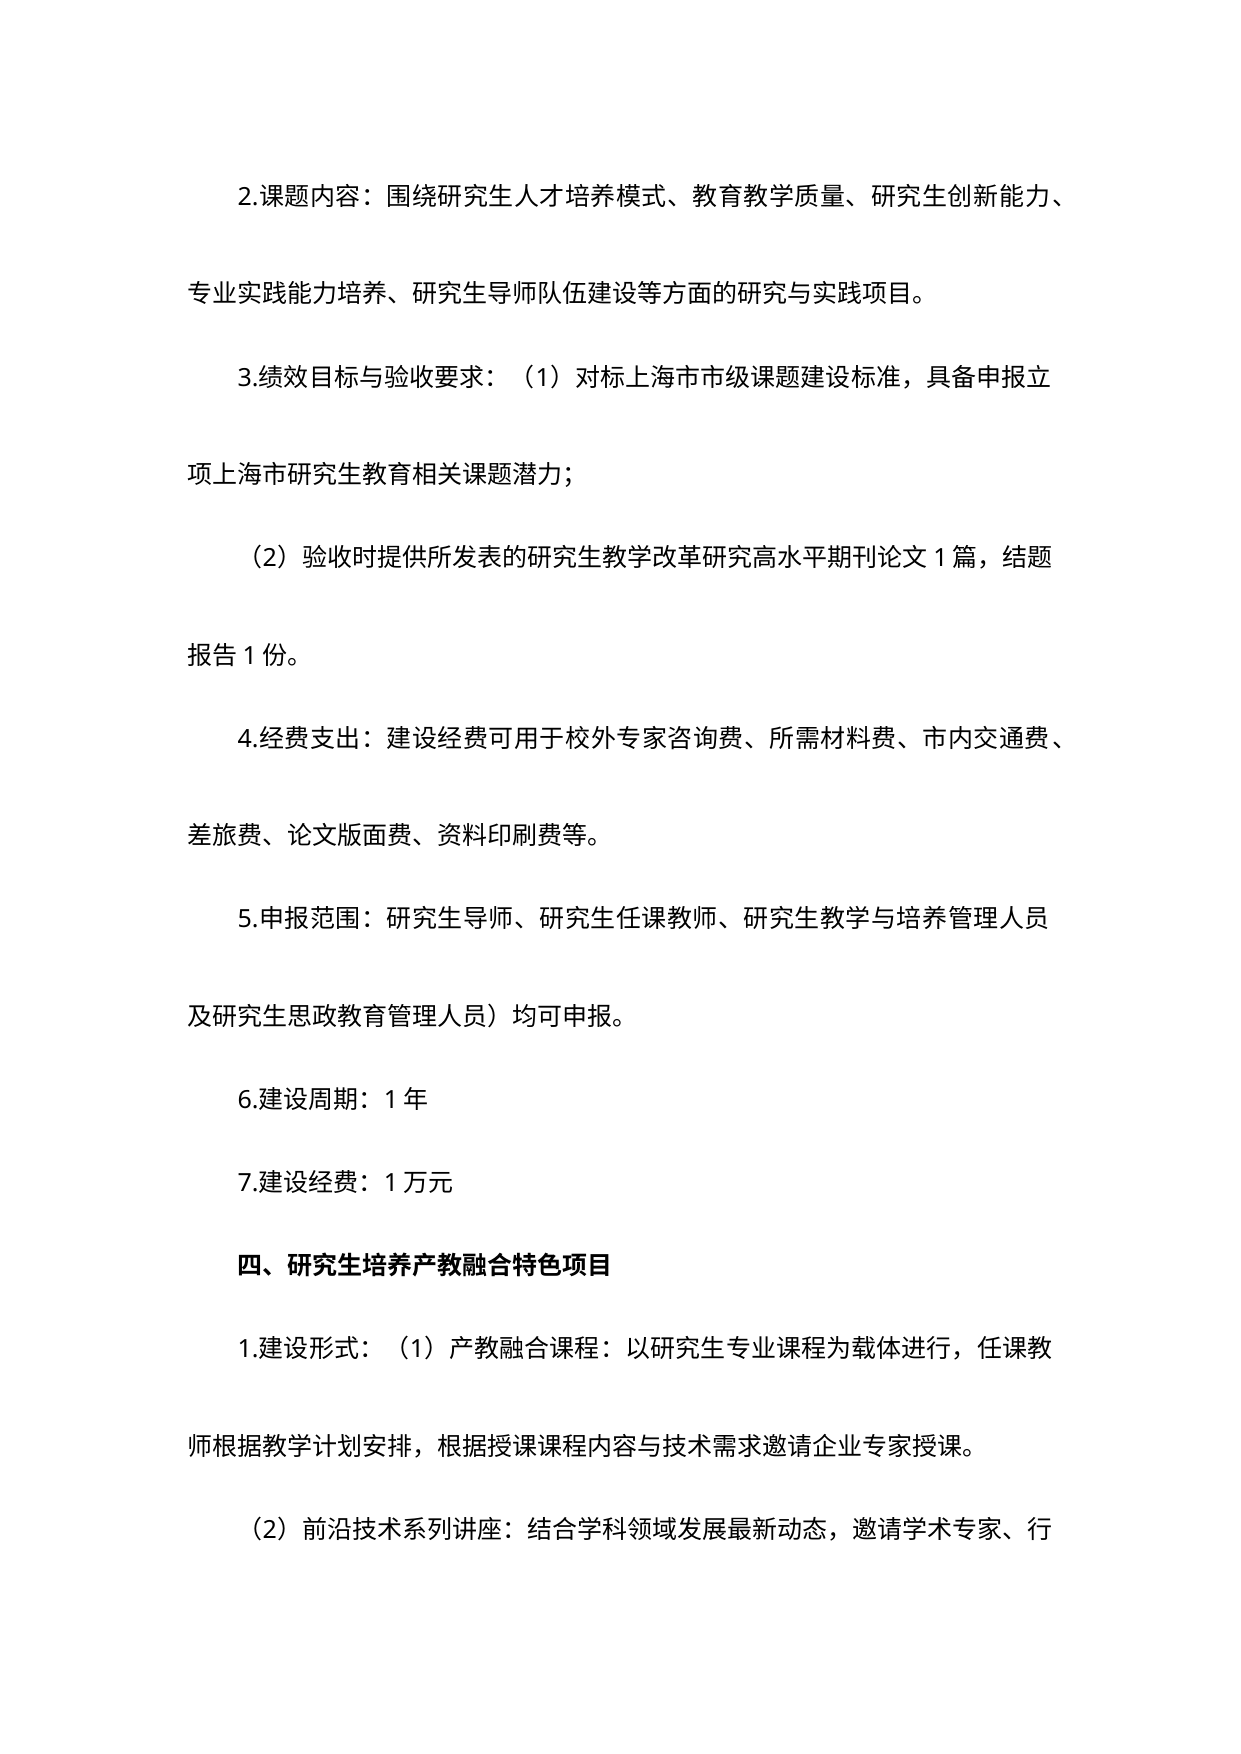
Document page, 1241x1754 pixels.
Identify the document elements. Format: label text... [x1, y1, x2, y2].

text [187, 1495, 1053, 1560]
text 4.经费支出：建设经费可用于校外专家咨询费、所需材料费、市内交通费、差旅费、论文版面费、资料印刷费等。 [187, 704, 1053, 866]
text 6.建设周期：1年 [187, 1065, 1053, 1130]
text 5.申报范围：研究生导师、研究生任课教师、研究生教学与培养管理人员及研究生思政教育管理人员）均可申报。 [187, 884, 1053, 1047]
text 1.建设形式：（1）产教融合课程：以研究生专业课程为载体进行，任课教师根据教学计划安排，根据授课课程内容与技术需求邀请企业专家授课。 [187, 1314, 1053, 1477]
text 7.建设经费：1万元 [187, 1148, 1053, 1213]
text 3.绩效目标与验收要求：（1）对标上海市市级课题建设标准，具备申报立项上海市研究生教育相关课题潜力； [187, 343, 1053, 505]
text 2.课题内容：围绕研究生人才培养模式、教育教学质量、研究生创新能力、专业实践能力培养、研究生导师队伍建设等方面的研究与实践项目。 [187, 162, 1053, 324]
text （2）验收时提供所发表的研究生教学改革研究高水平期刊论文1篇，结题报告1份。 [187, 523, 1053, 686]
text 四、研究生培养产教融合特色项目 [187, 1231, 1053, 1296]
